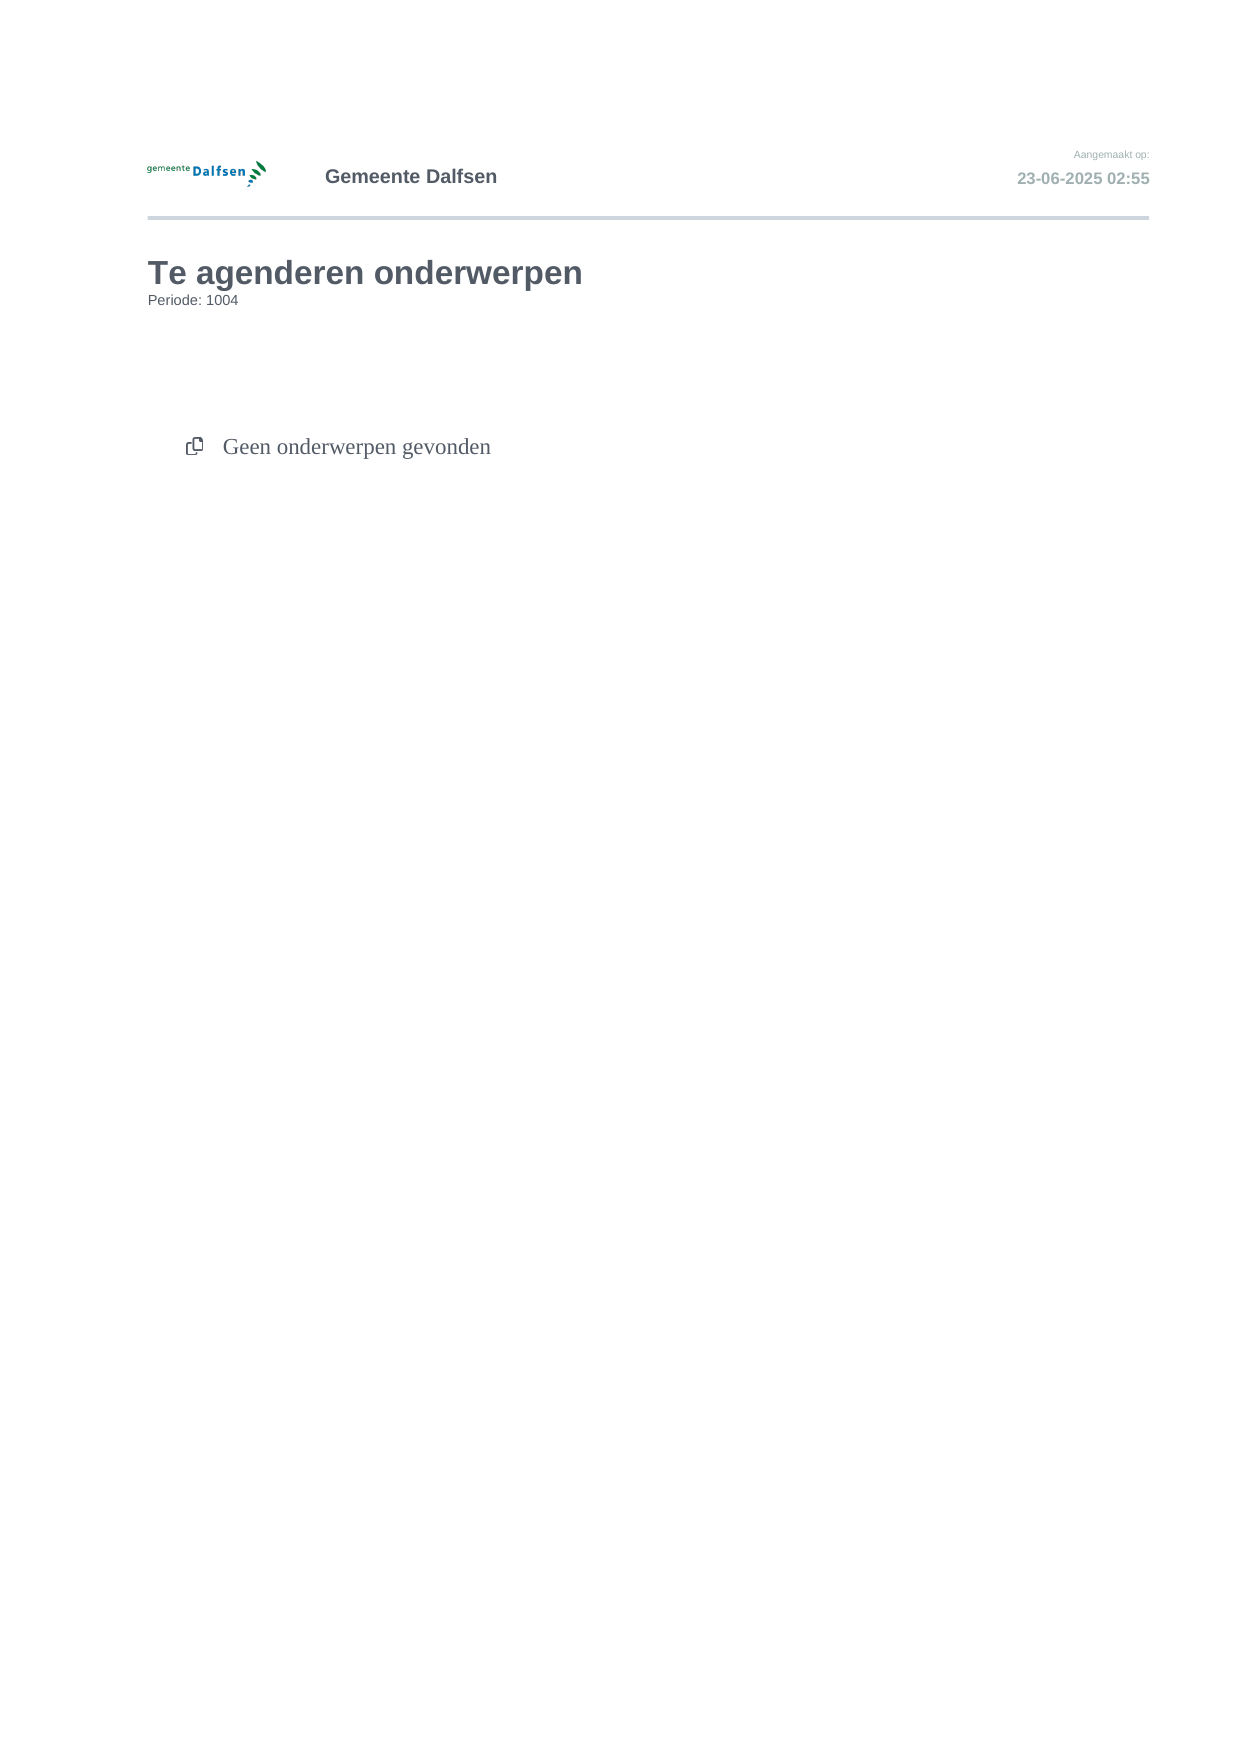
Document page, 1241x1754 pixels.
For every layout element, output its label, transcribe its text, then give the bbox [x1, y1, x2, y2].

picture [186, 437, 203, 455]
table_header Aangemaakt op: [727, 148, 1149, 161]
picture [147, 216, 1150, 220]
list Geen onderwerpen gevonden [185, 433, 1093, 459]
table_header [148, 148, 325, 188]
picture [147, 161, 266, 187]
table_header Te agenderen onderwerpen [148, 245, 727, 292]
table_cell 23-06-2025 02:55 [727, 161, 1149, 188]
table_cell Periode: 1004 [148, 292, 727, 325]
table_header Gemeente Dalfsen [325, 148, 727, 188]
